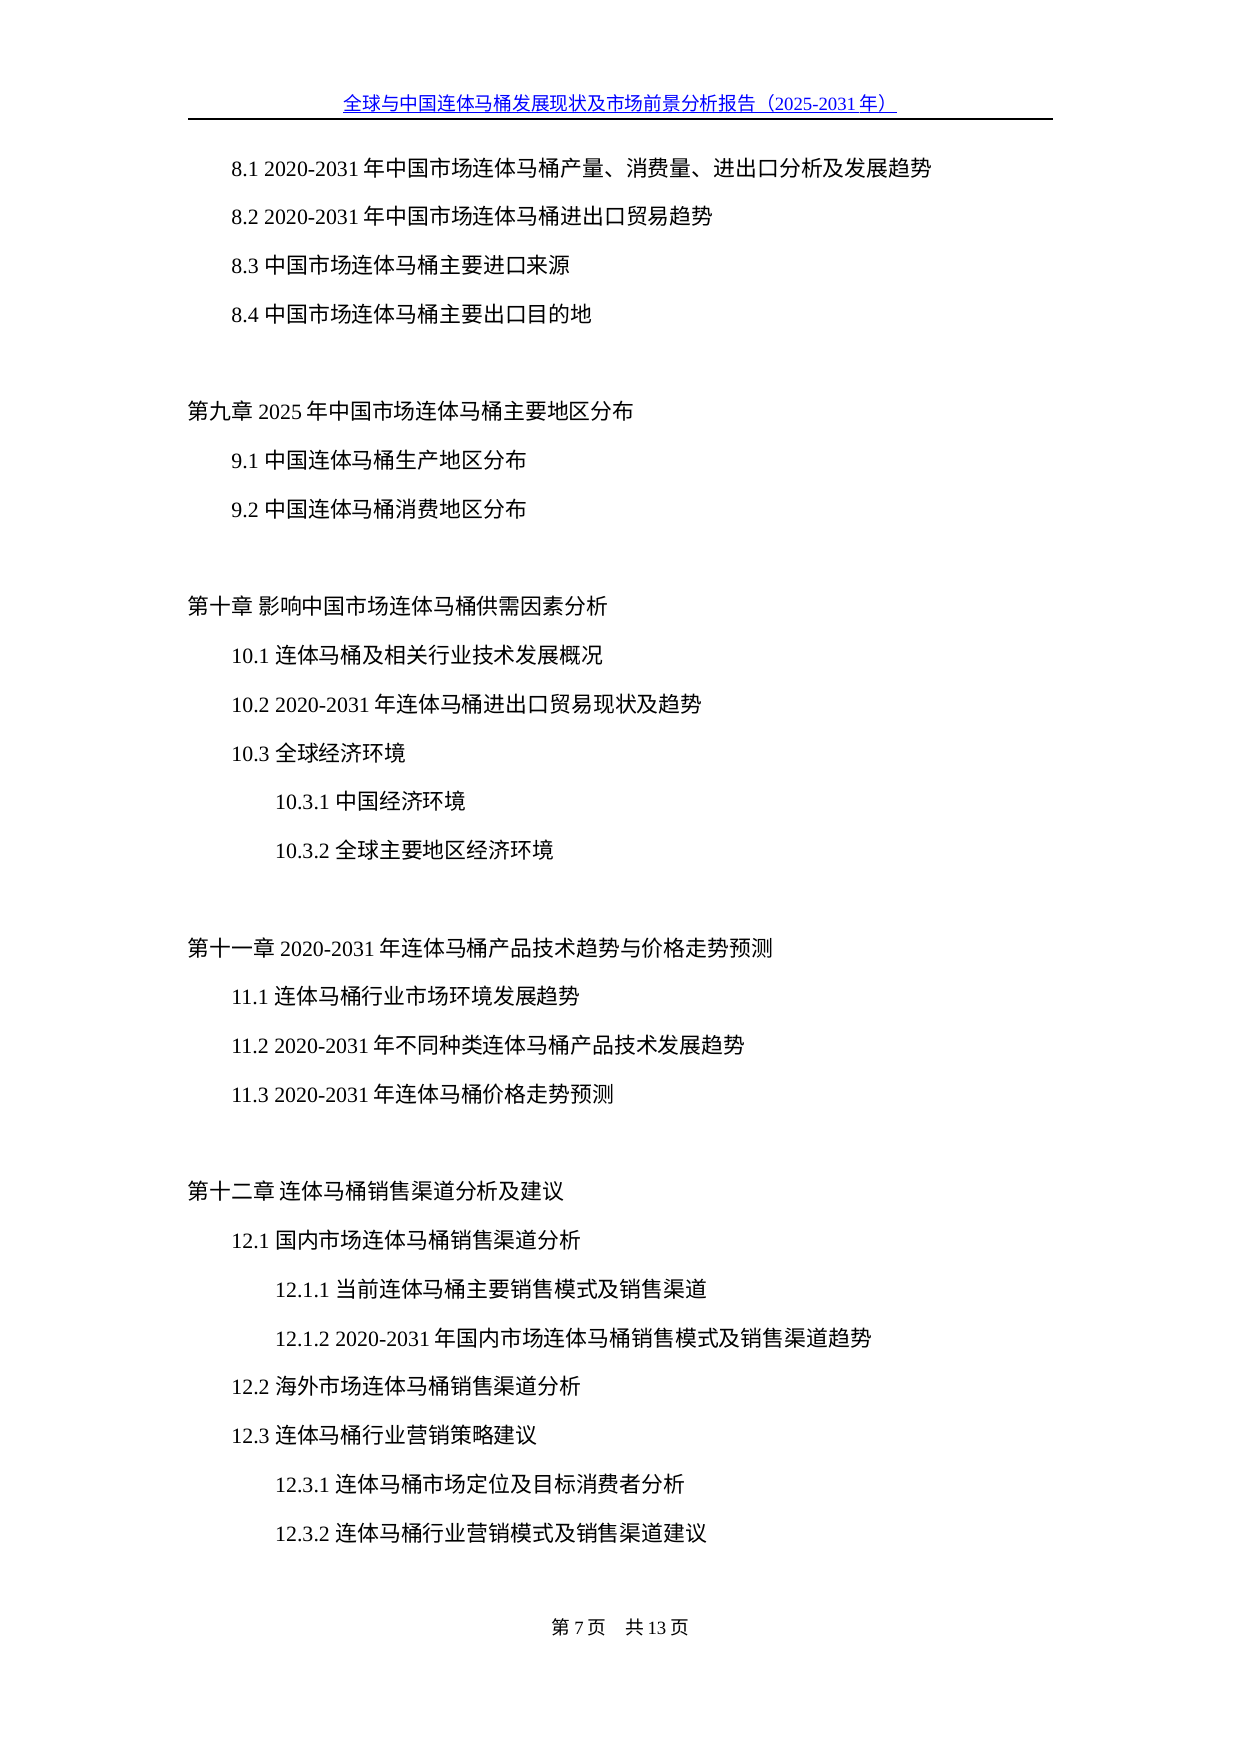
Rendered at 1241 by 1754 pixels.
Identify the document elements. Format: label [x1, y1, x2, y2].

text [187, 150, 1053, 1548]
